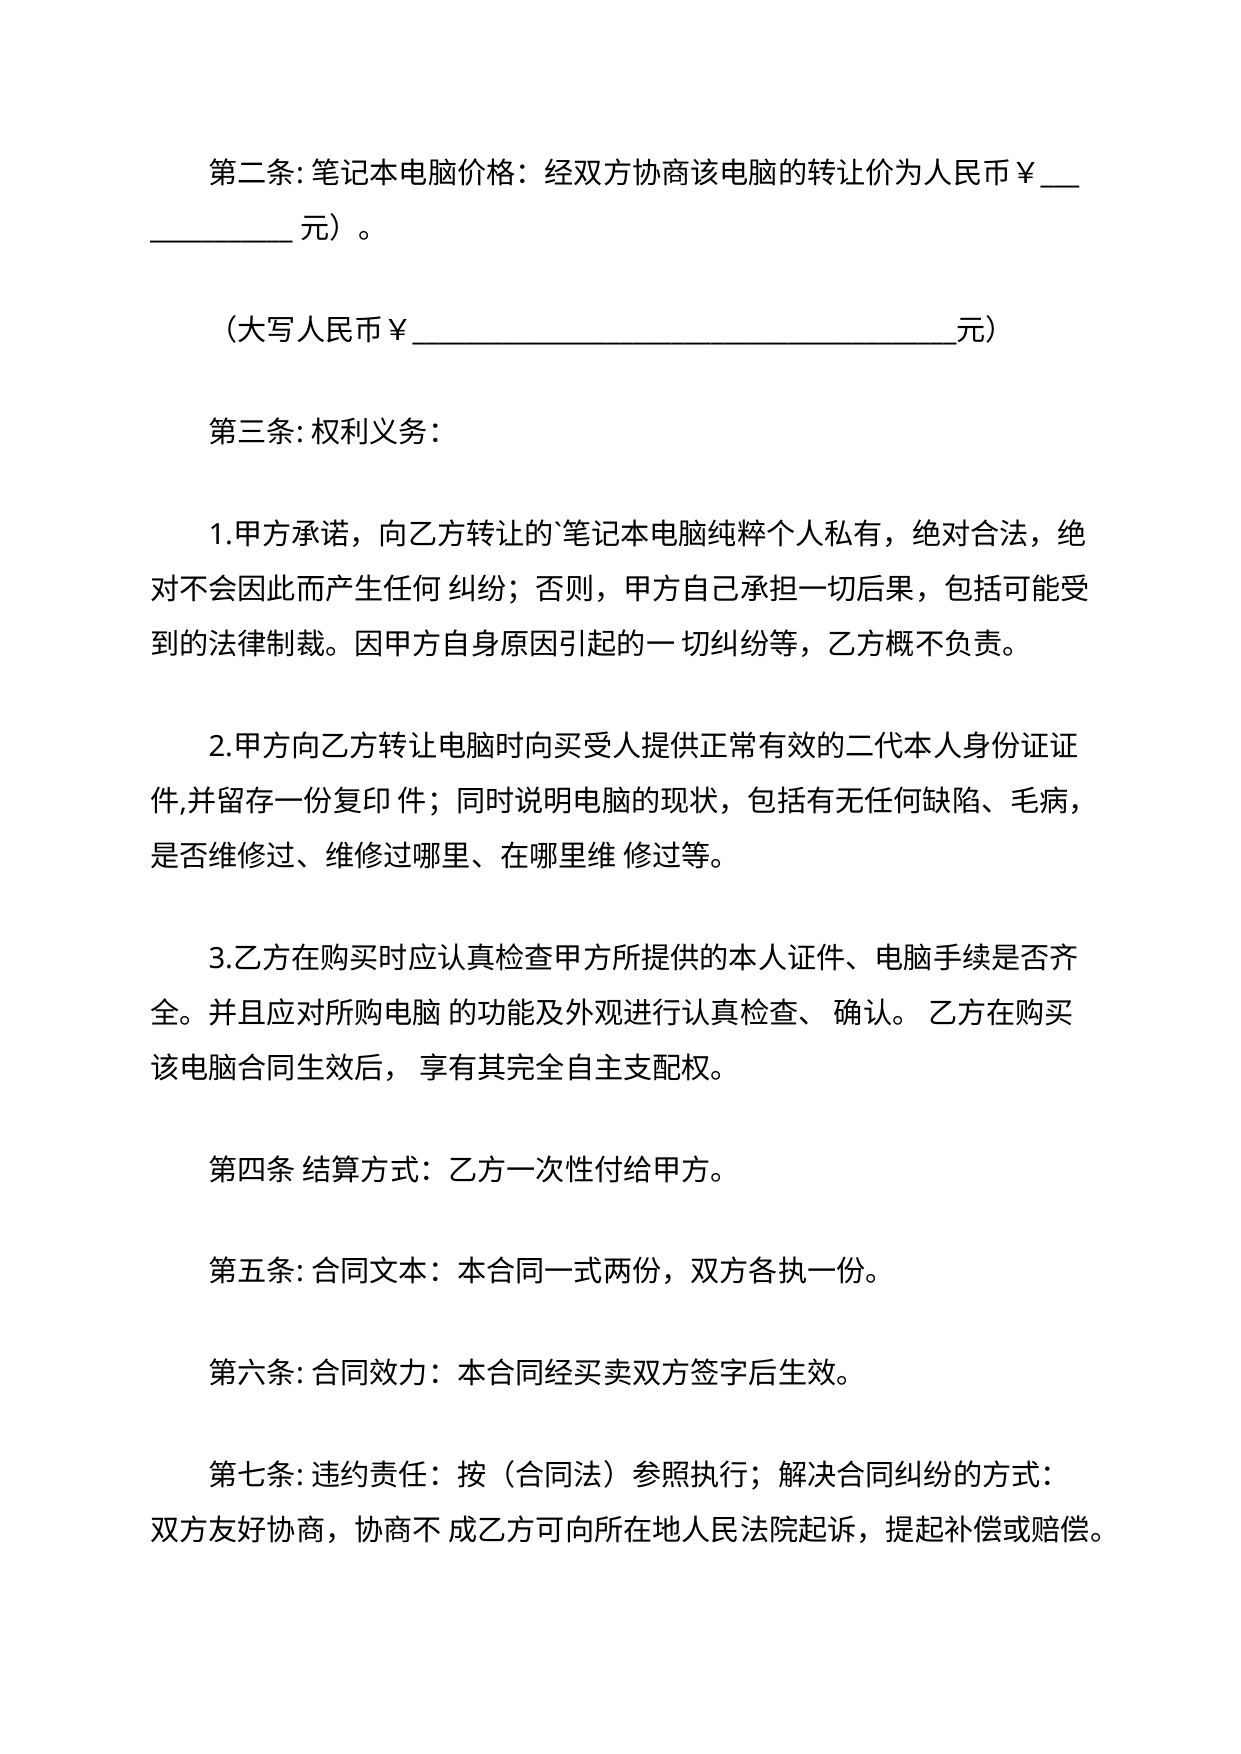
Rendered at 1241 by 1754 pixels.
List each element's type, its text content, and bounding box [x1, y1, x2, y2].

text 第六条: 合同效力：本合同经买卖双方签字后生效。 [150, 1350, 1090, 1392]
text 第七条: 违约责任：按（合同法）参照执行；解决合同纠纷的方式：双方友好协商，协商不 成乙方可向所在地人民法院起诉，提起补偿或赔偿。 [150, 1452, 1090, 1549]
text 第四条 结算方式：乙方一次性付给甲方。 [150, 1146, 1090, 1188]
text 第五条: 合同文本：本合同一式两份，双方各执一份。 [150, 1248, 1090, 1290]
text 2.甲方向乙方转让电脑时向买受人提供正常有效的二代本人身份证证件,并留存一份复印 件；同时说明电脑的现状，包括有无任何缺陷、毛病，是否维修过、维修过哪里、在哪里维 修过等。 [150, 723, 1090, 875]
text 3.乙方在购买时应认真检查甲方所提供的本人证件、电脑手续是否齐全。并且应对所购电脑 的功能及外观进行认真检查、 确认。 乙方在购买该电脑合同生效后， 享有其完全自主支配权。 [150, 934, 1090, 1087]
text 第三条: 权利义务： [150, 409, 1090, 451]
text （大写人民币￥__________________________________________元） [150, 307, 1090, 349]
text 1.甲方承诺，向乙方转让的`笔记本电脑纯粹个人私有，绝对合法，绝对不会因此而产生任何 纠纷；否则，甲方自己承担一切后果，包括可能受到的法律制裁。因甲方自身原因引起的一 切纠纷等，乙方概不负责。 [150, 511, 1090, 663]
text 第二条: 笔记本电脑价格：经双方协商该电脑的转让价为人民币￥______________ 元）。 [150, 150, 1090, 247]
